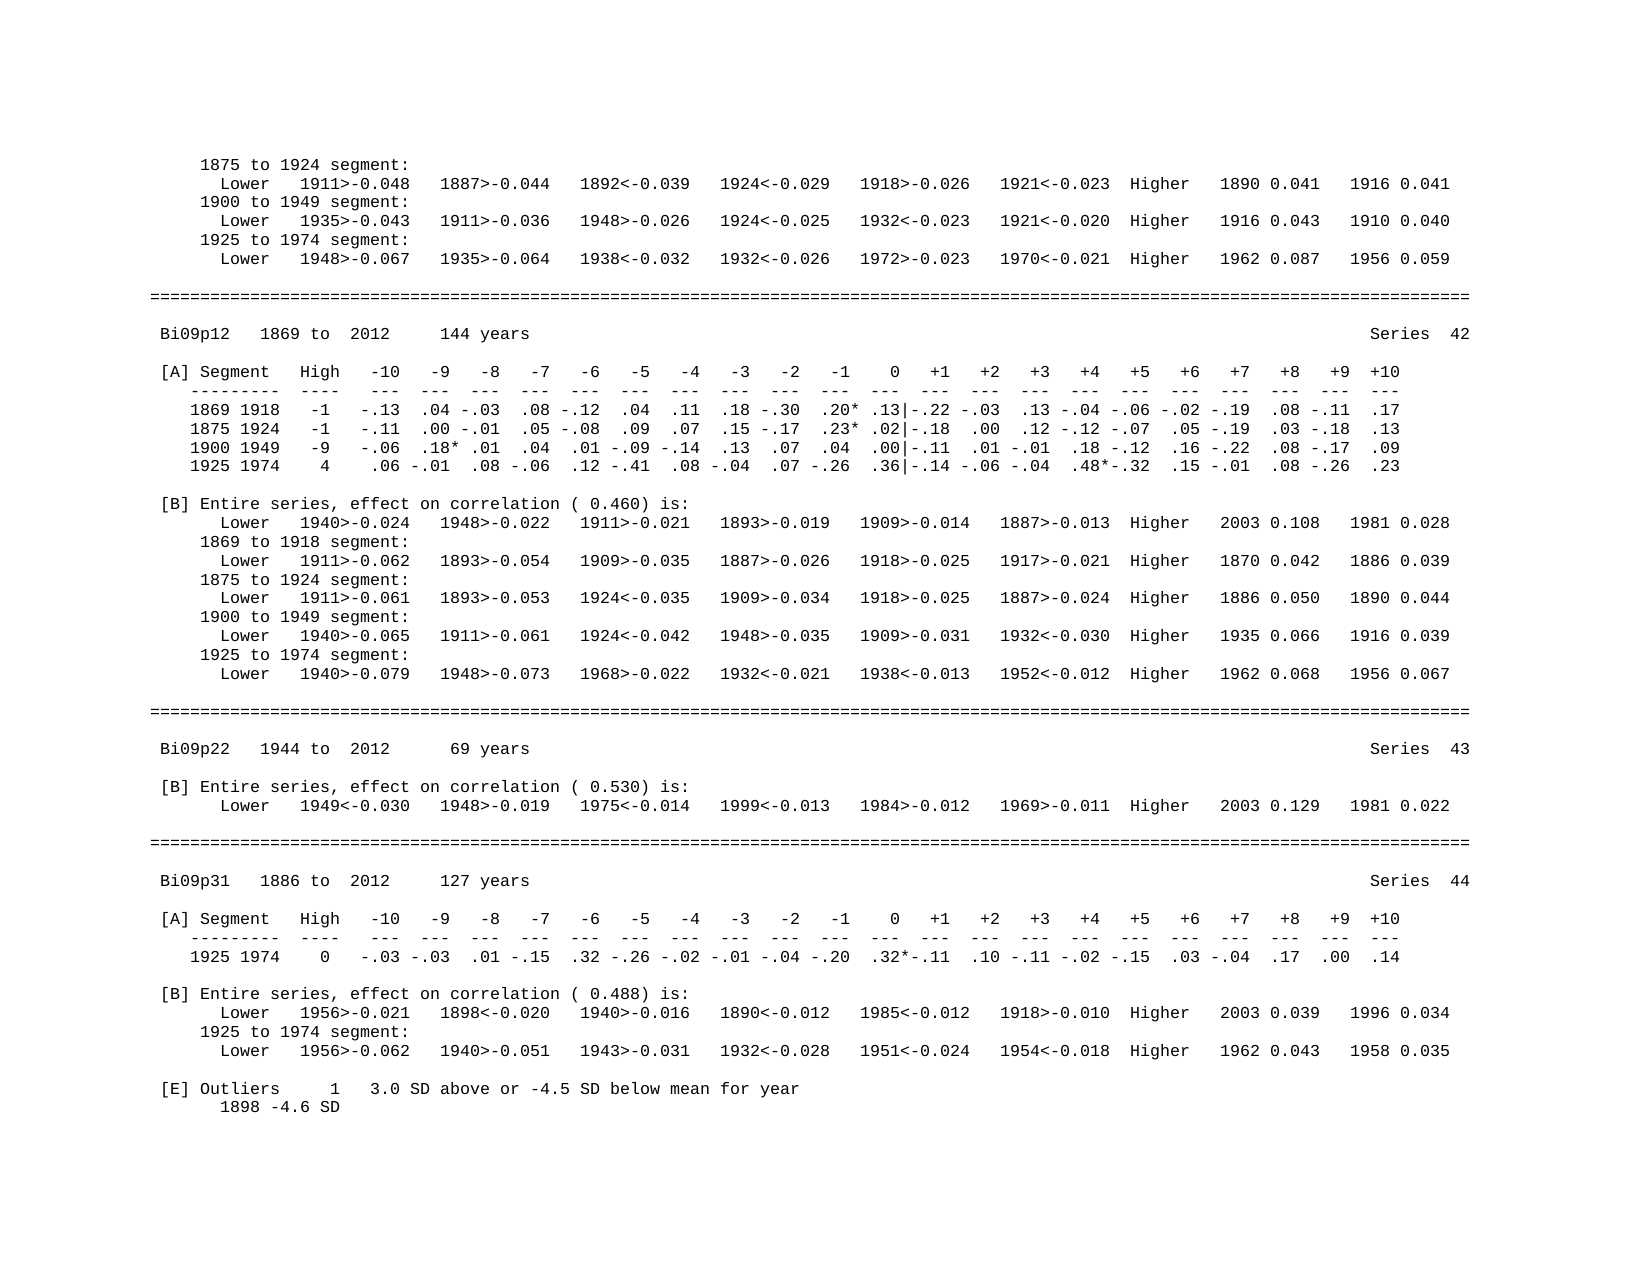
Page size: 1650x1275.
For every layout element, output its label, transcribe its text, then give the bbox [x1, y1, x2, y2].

text 1900 to 1949 segment: [150, 609, 1500, 628]
text Bi09p12 1869 to 2012 144 years Series 42 [150, 326, 1500, 345]
text 1900 1949 -9 -.06 .18* .01 .04 .01 -.09 -.14 .13 .07 .04 .00|-.11 .01 -.01 .18 -.12 .16 -.22 .08 -.17 .09 [150, 439, 1500, 458]
text 1875 1924 -1 -.11 .00 -.01 .05 -.08 .09 .07 .15 -.17 .23* .02|-.18 .00 .12 -.12 -.07 .05 -.19 .03 -.18 .13 [150, 420, 1500, 439]
text --------- ---- --- --- --- --- --- --- --- --- --- --- --- --- --- --- --- --- --- --- --- --- --- [150, 383, 1500, 401]
text [E] Outliers 1 3.0 SD above or -4.5 SD below mean for year [150, 1080, 1500, 1099]
text [A] Segment High -10 -9 -8 -7 -6 -5 -4 -3 -2 -1 0 +1 +2 +3 +4 +5 +6 +7 +8 +9 +10 [150, 911, 1500, 929]
text 1900 to 1949 segment: [150, 194, 1500, 213]
text Lower 1940>-0.024 1948>-0.022 1911>-0.021 1893>-0.019 1909>-0.014 1887>-0.013 Higher 2003 0.108 1981 0.028 [150, 514, 1500, 533]
text 1869 1918 -1 -.13 .04 -.03 .08 -.12 .04 .11 .18 -.30 .20* .13|-.22 -.03 .13 -.04 -.06 -.02 -.19 .08 -.11 .17 [150, 401, 1500, 420]
text Lower 1949<-0.030 1948>-0.019 1975<-0.014 1999<-0.013 1984>-0.012 1969>-0.011 Higher 2003 0.129 1981 0.022 [150, 797, 1500, 816]
text ==================================================================================================================================== [150, 288, 1500, 307]
text ==================================================================================================================================== [150, 703, 1500, 722]
text [A] Segment High -10 -9 -8 -7 -6 -5 -4 -3 -2 -1 0 +1 +2 +3 +4 +5 +6 +7 +8 +9 +10 [150, 364, 1500, 383]
text 1875 to 1924 segment: [150, 571, 1500, 590]
text Lower 1911>-0.062 1893>-0.054 1909>-0.035 1887>-0.026 1918>-0.025 1917>-0.021 Higher 1870 0.042 1886 0.039 [150, 552, 1500, 571]
text 1875 to 1924 segment: [150, 156, 1500, 175]
text 1925 to 1974 segment: [150, 647, 1500, 665]
text Lower 1956>-0.021 1898<-0.020 1940>-0.016 1890<-0.012 1985<-0.012 1918>-0.010 Higher 2003 0.039 1996 0.034 [150, 1005, 1500, 1024]
text Lower 1948>-0.067 1935>-0.064 1938<-0.032 1932<-0.026 1972>-0.023 1970<-0.021 Higher 1962 0.087 1956 0.059 [150, 251, 1500, 269]
text 1898 -4.6 SD [150, 1099, 1500, 1118]
text [B] Entire series, effect on correlation ( 0.460) is: [150, 496, 1500, 514]
text 1925 to 1974 segment: [150, 1024, 1500, 1042]
text [B] Entire series, effect on correlation ( 0.530) is: [150, 778, 1500, 797]
text Lower 1935>-0.043 1911>-0.036 1948>-0.026 1924<-0.025 1932<-0.023 1921<-0.020 Higher 1916 0.043 1910 0.040 [150, 213, 1500, 232]
text 1925 1974 4 .06 -.01 .08 -.06 .12 -.41 .08 -.04 .07 -.26 .36|-.14 -.06 -.04 .48*-.32 .15 -.01 .08 -.26 .23 [150, 458, 1500, 477]
text Lower 1911>-0.061 1893>-0.053 1924<-0.035 1909>-0.034 1918>-0.025 1887>-0.024 Higher 1886 0.050 1890 0.044 [150, 590, 1500, 609]
text 1869 to 1918 segment: [150, 533, 1500, 552]
text Lower 1956>-0.062 1940>-0.051 1943>-0.031 1932<-0.028 1951<-0.024 1954<-0.018 Higher 1962 0.043 1958 0.035 [150, 1042, 1500, 1061]
text Bi09p22 1944 to 2012 69 years Series 43 [150, 741, 1500, 760]
text Bi09p31 1886 to 2012 127 years Series 44 [150, 873, 1500, 892]
text 1925 to 1974 segment: [150, 232, 1500, 251]
text 1925 1974 0 -.03 -.03 .01 -.15 .32 -.26 -.02 -.01 -.04 -.20 .32*-.11 .10 -.11 -.02 -.15 .03 -.04 .17 .00 .14 [150, 948, 1500, 967]
text Lower 1911>-0.048 1887>-0.044 1892<-0.039 1924<-0.029 1918>-0.026 1921<-0.023 Higher 1890 0.041 1916 0.041 [150, 175, 1500, 194]
text Lower 1940>-0.079 1948>-0.073 1968>-0.022 1932<-0.021 1938<-0.013 1952<-0.012 Higher 1962 0.068 1956 0.067 [150, 665, 1500, 684]
text Lower 1940>-0.065 1911>-0.061 1924<-0.042 1948>-0.035 1909>-0.031 1932<-0.030 Higher 1935 0.066 1916 0.039 [150, 628, 1500, 647]
text [B] Entire series, effect on correlation ( 0.488) is: [150, 986, 1500, 1005]
text ==================================================================================================================================== [150, 835, 1500, 854]
text --------- ---- --- --- --- --- --- --- --- --- --- --- --- --- --- --- --- --- --- --- --- --- --- [150, 929, 1500, 948]
